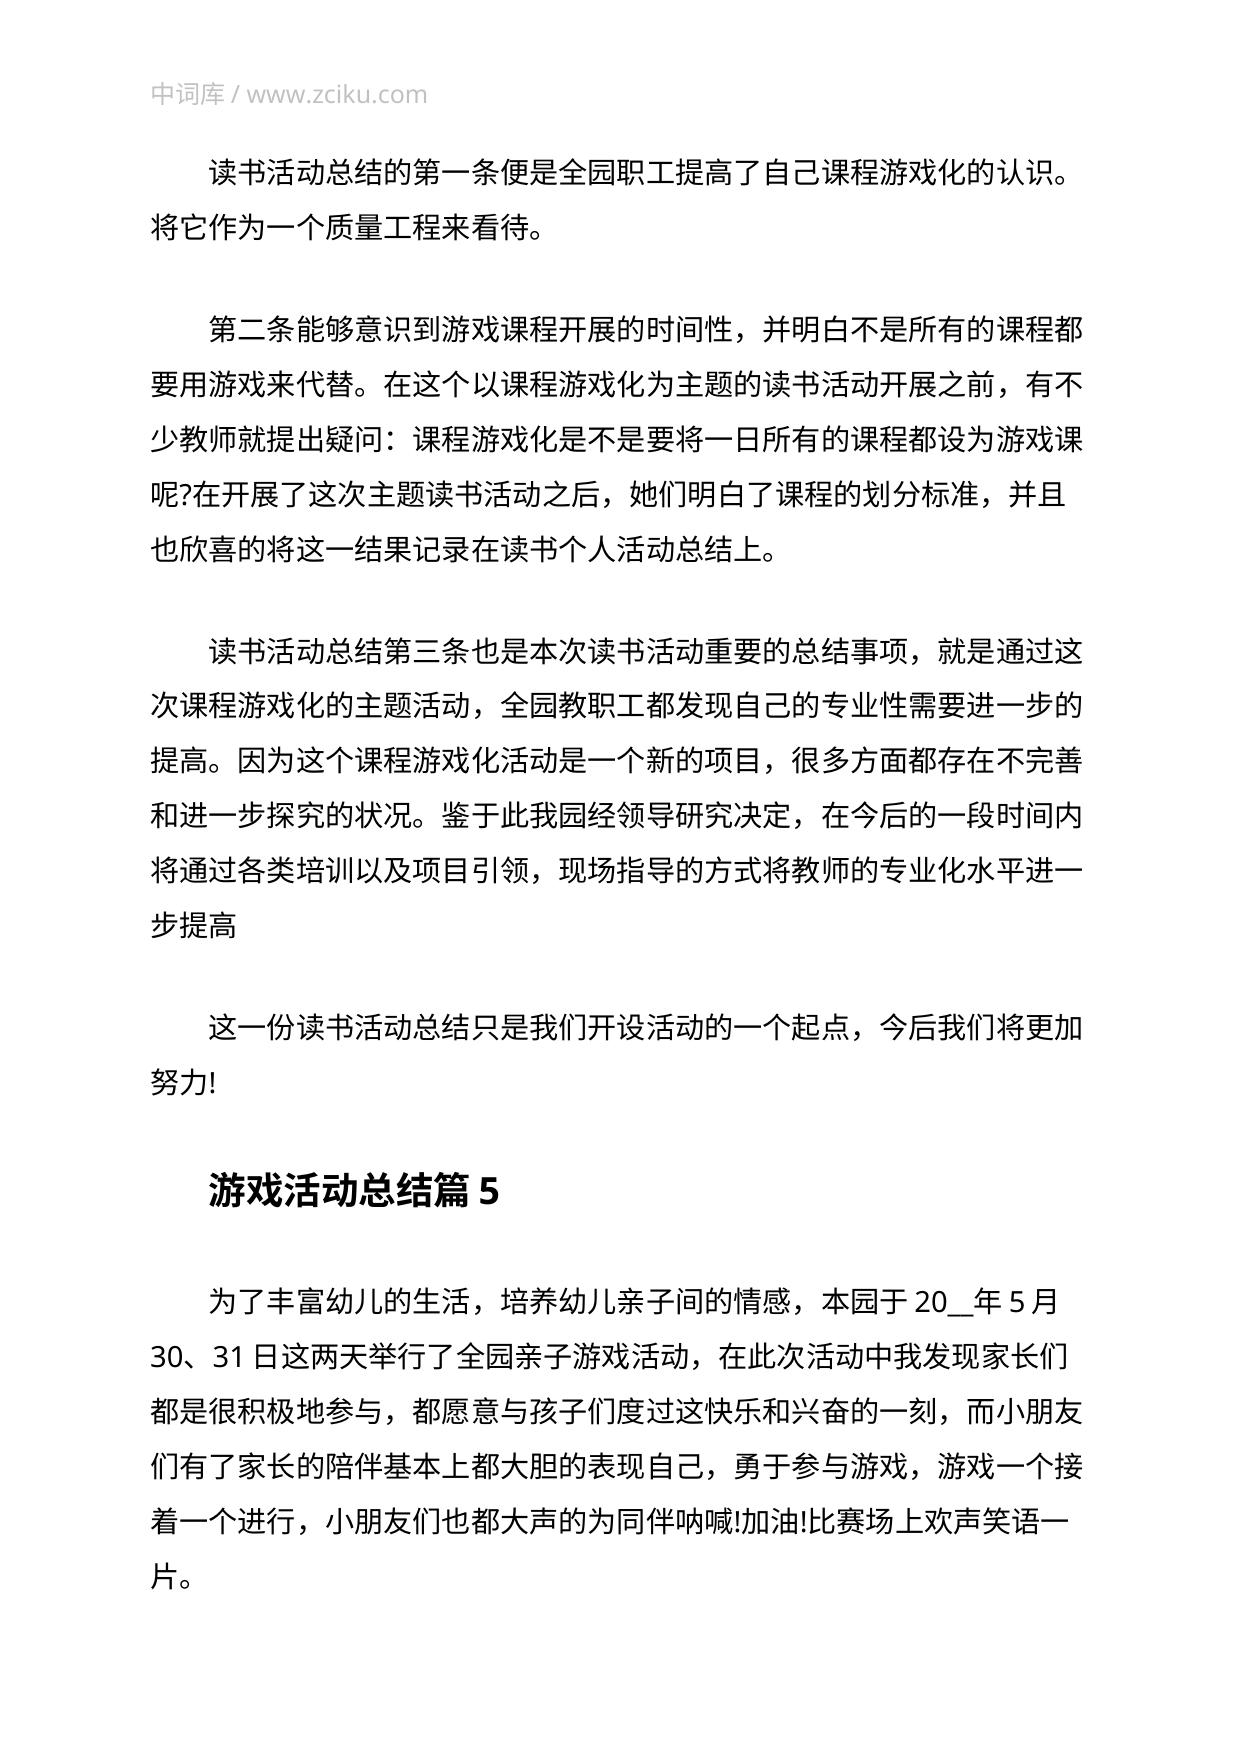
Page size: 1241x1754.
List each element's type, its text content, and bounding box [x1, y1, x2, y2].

text 读书活动总结的第一条便是全园职工提高了自己课程游戏化的认识。将它作为一个质量工程来看待。 [150, 150, 1090, 247]
text 第二条能够意识到游戏课程开展的时间性，并明白不是所有的课程都要用游戏来代替。在这个以课程游戏化为主题的读书活动开展之前，有不少教师就提出疑问：课程游戏化是不是要将一日所有的课程都设为游戏课呢?在开展了这次主题读书活动之后，她们明白了课程的划分标准，并且也欣喜的将这一结果记录在读书个人活动总结上。 [150, 307, 1090, 569]
text 这一份读书活动总结只是我们开设活动的一个起点，今后我们将更加努力! [150, 1004, 1090, 1102]
text 为了丰富幼儿的生活，培养幼儿亲子间的情感，本园于20__年5月30、31日这两天举行了全园亲子游戏活动，在此次活动中我发现家长们都是很积极地参与，都愿意与孩子们度过这快乐和兴奋的一刻，而小朋友们有了家长的陪伴基本上都大胆的表现自己，勇于参与游戏，游戏一个接着一个进行，小朋友们也都大声的为同伴呐喊!加油!比赛场上欢声笑语一片。 [150, 1279, 1090, 1596]
text 读书活动总结第三条也是本次读书活动重要的总结事项，就是通过这次课程游戏化的主题活动，全园教职工都发现自己的专业性需要进一步的提高。因为这个课程游戏化活动是一个新的项目，很多方面都存在不完善和进一步探究的状况。鉴于此我园经领导研究决定，在今后的一段时间内将通过各类培训以及项目引领，现场指导的方式将教师的专业化水平进一步提高 [150, 628, 1090, 945]
text 游戏活动总结篇5 [150, 1161, 1090, 1216]
